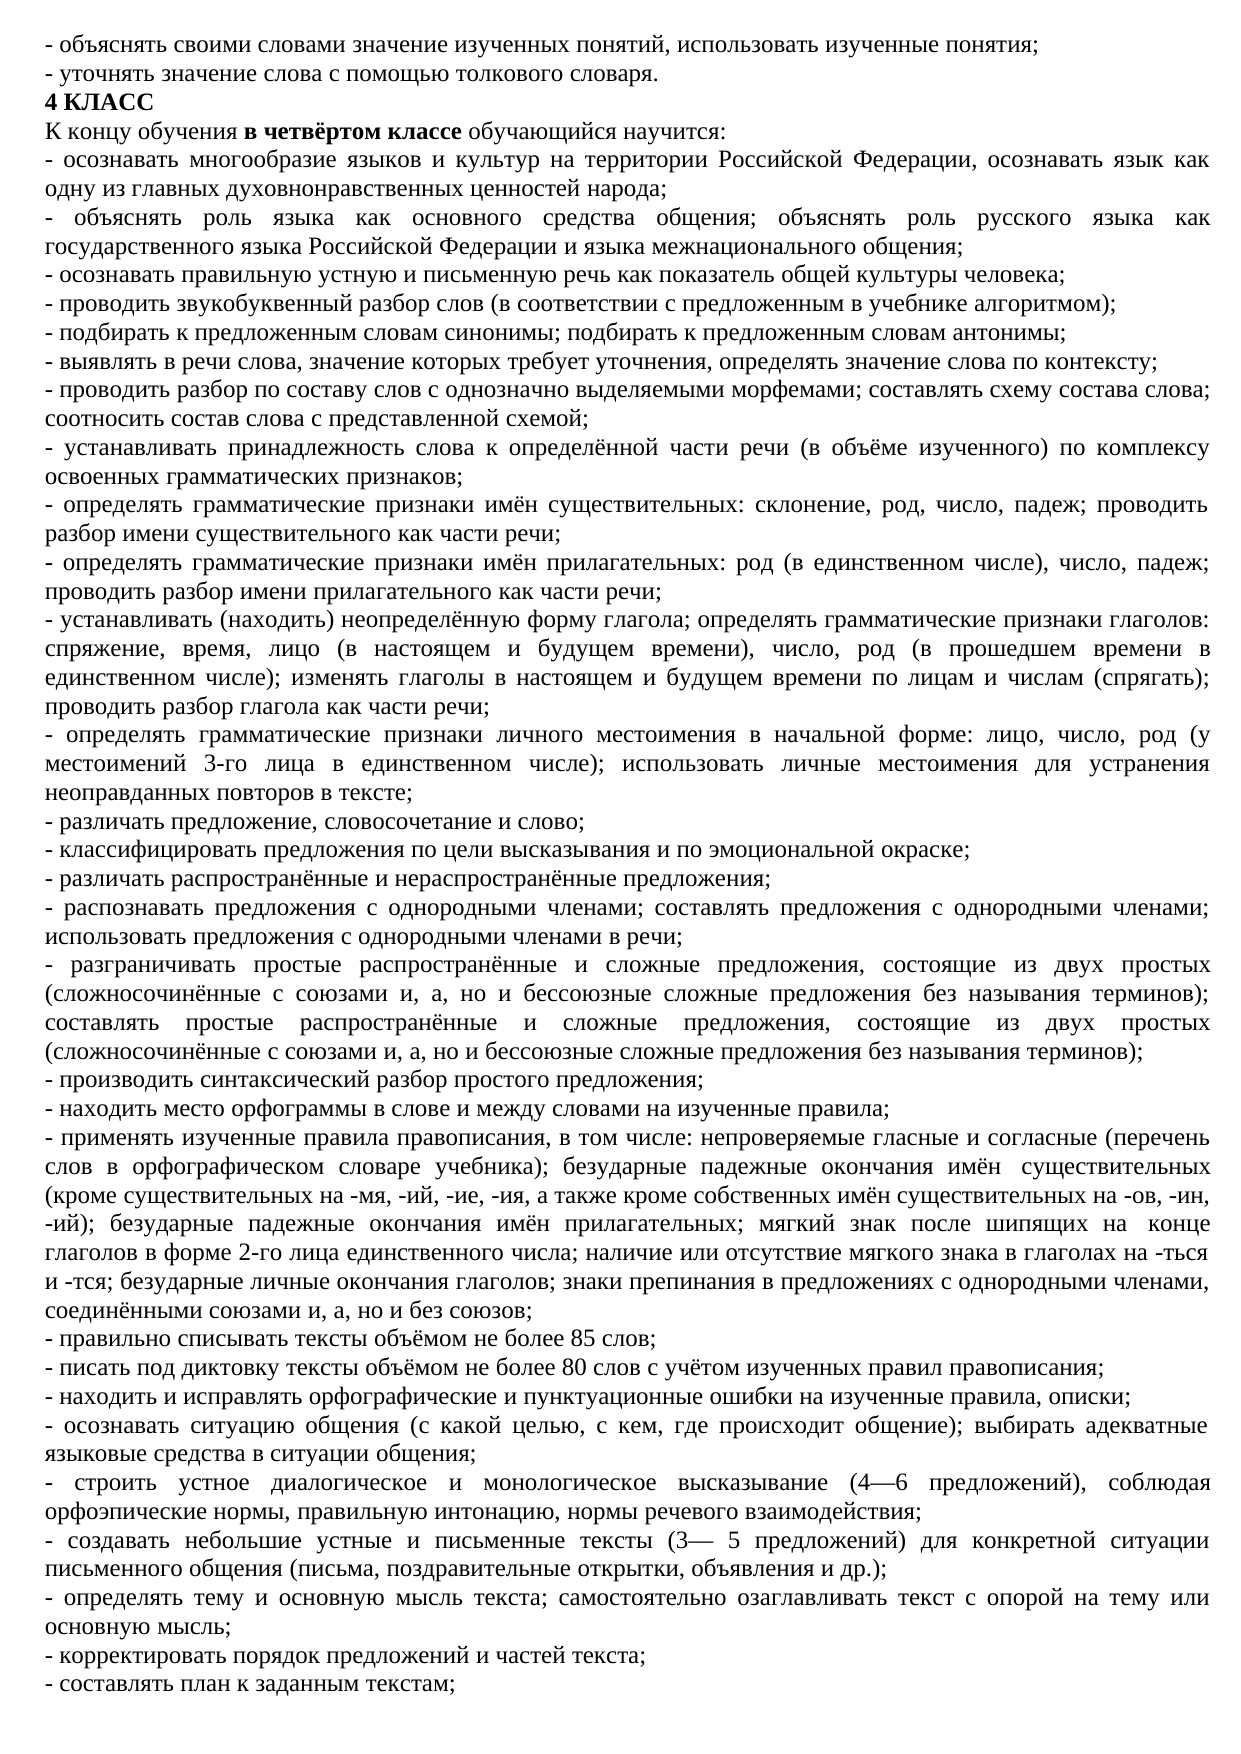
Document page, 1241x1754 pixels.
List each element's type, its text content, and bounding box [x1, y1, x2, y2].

list составлять план к заданным текстам; [44, 1668, 1240, 1697]
list определять грамматические признаки имён прилагательных: род (в единственном числе), число, падеж; проводить разбор имени прилагательного как части речи; [44, 547, 1211, 604]
list уточнять значение слова с помощью толкового словаря. [44, 58, 1240, 87]
list определять грамматические признаки личного местоимения в начальной форме: лицо, число, род (у местоимений 3-го лица в единственном числе); использовать личные местоимения для устранения неоправданных повторов в тексте; [44, 719, 1210, 806]
list объяснять своими словами значение изученных понятий, использовать изученные понятия; [44, 29, 1240, 58]
list устанавливать (находить) неопределённую форму глагола; определять грамматические признаки глаголов: спряжение, время, лицо (в настоящем и будущем времени), число, род (в прошедшем времени в единственном числе); изменять глаголы в настоящем и будущем времени по лицам и числам (спрягать); проводить разбор глагола как части речи; [44, 604, 1211, 719]
list производить синтаксический разбор простого предложения; [44, 1064, 1240, 1093]
text -ий); безударные падежные окончания имён прилагательных; мягкий знак после шипящих на конце глаголов в форме 2-го лица единственного числа; наличие или отсутствие мягкого знака в глаголах на -ться и -тся; безударные личные окончания глаголов; знаки препинания в предложениях с однородными членами, соединёнными союзами и, а, но и без союзов; [44, 1208, 1211, 1323]
list находить и исправлять орфографические и пунктуационные ошибки на изученные правила, описки; [44, 1381, 1240, 1410]
list осознавать многообразие языков и культур на территории Российской Федерации, осознавать язык как одну из главных духовнонравственных ценностей народа; [44, 144, 1211, 202]
list применять изученные правила правописания, в том числе: непроверяемые гласные и согласные (перечень слов в орфографическом словаре учебника); безударные падежные окончания имён существительных (кроме существительных на -мя, -ий, -ие, -ия, а также кроме собственных имён существительных на -ов, -ин, [44, 1122, 1211, 1208]
list осознавать правильную устную и письменную речь как показатель общей культуры человека; [44, 259, 1240, 288]
list распознавать предложения с однородными членами; составлять предложения с однородными членами; использовать предложения с однородными членами в речи; [44, 892, 1211, 949]
subtitle КЛАСС [44, 87, 1240, 116]
list разграничивать простые распространённые и сложные предложения, состоящие из двух простых (сложносочинённые с союзами и, а, но и бессоюзные сложные предложения без называния терминов); составлять простые распространённые и сложные предложения, состоящие из двух простых (сложносочинённые с союзами и, а, но и бессоюзные сложные предложения без называния терминов); [44, 949, 1211, 1064]
list объяснять роль языка как основного средства общения; объяснять роль русского языка как государственного языка Российской Федерации и языка межнационального общения; [44, 202, 1211, 259]
list различать распространённые и нераспространённые предложения; [44, 863, 1240, 892]
text К концу обучения в четвёртом классе обучающийся научится: [44, 116, 1240, 144]
list подбирать к предложенным словам синонимы; подбирать к предложенным словам антонимы; [44, 317, 1240, 346]
list определять тему и основную мысль текста; самостоятельно озаглавливать текст с опорой на тему или основную мысль; [44, 1582, 1211, 1640]
list выявлять в речи слова, значение которых требует уточнения, определять значение слова по контексту; [44, 346, 1240, 374]
list устанавливать принадлежность слова к определённой части речи (в объёме изученного) по комплексу освоенных грамматических признаков; [44, 432, 1211, 489]
list осознавать ситуацию общения (с какой целью, с кем, где происходит общение); выбирать адекватные языковые средства в ситуации общения; [44, 1410, 1210, 1467]
list определять грамматические признаки имён существительных: склонение, род, число, падеж; проводить разбор имени существительного как части речи; [44, 489, 1210, 547]
list корректировать порядок предложений и частей текста; [44, 1640, 1240, 1668]
list правильно списывать тексты объёмом не более 85 слов; [44, 1323, 1240, 1352]
list создавать небольшие устные и письменные тексты (3— 5 предложений) для конкретной ситуации письменного общения (письма, поздравительные открытки, объявления и др.); [44, 1525, 1210, 1582]
list строить устное диалогическое и монологическое высказывание (4—6 предложений), соблюдая орфоэпические нормы, правильную интонацию, нормы речевого взаимодействия; [44, 1467, 1211, 1525]
list проводить разбор по составу слов с однозначно выделяемыми морфемами; составлять схему состава слова; соотносить состав слова с представленной схемой; [44, 374, 1210, 432]
list находить место орфограммы в слове и между словами на изученные правила; [44, 1093, 1240, 1122]
list писать под диктовку тексты объёмом не более 80 слов с учётом изученных правил правописания; [44, 1352, 1240, 1381]
list проводить звукобуквенный разбор слов (в соответствии с предложенным в учебнике алгоритмом); [44, 288, 1240, 317]
list классифицировать предложения по цели высказывания и по эмоциональной окраске; [44, 834, 1240, 863]
list различать предложение, словосочетание и слово; [44, 806, 1240, 834]
